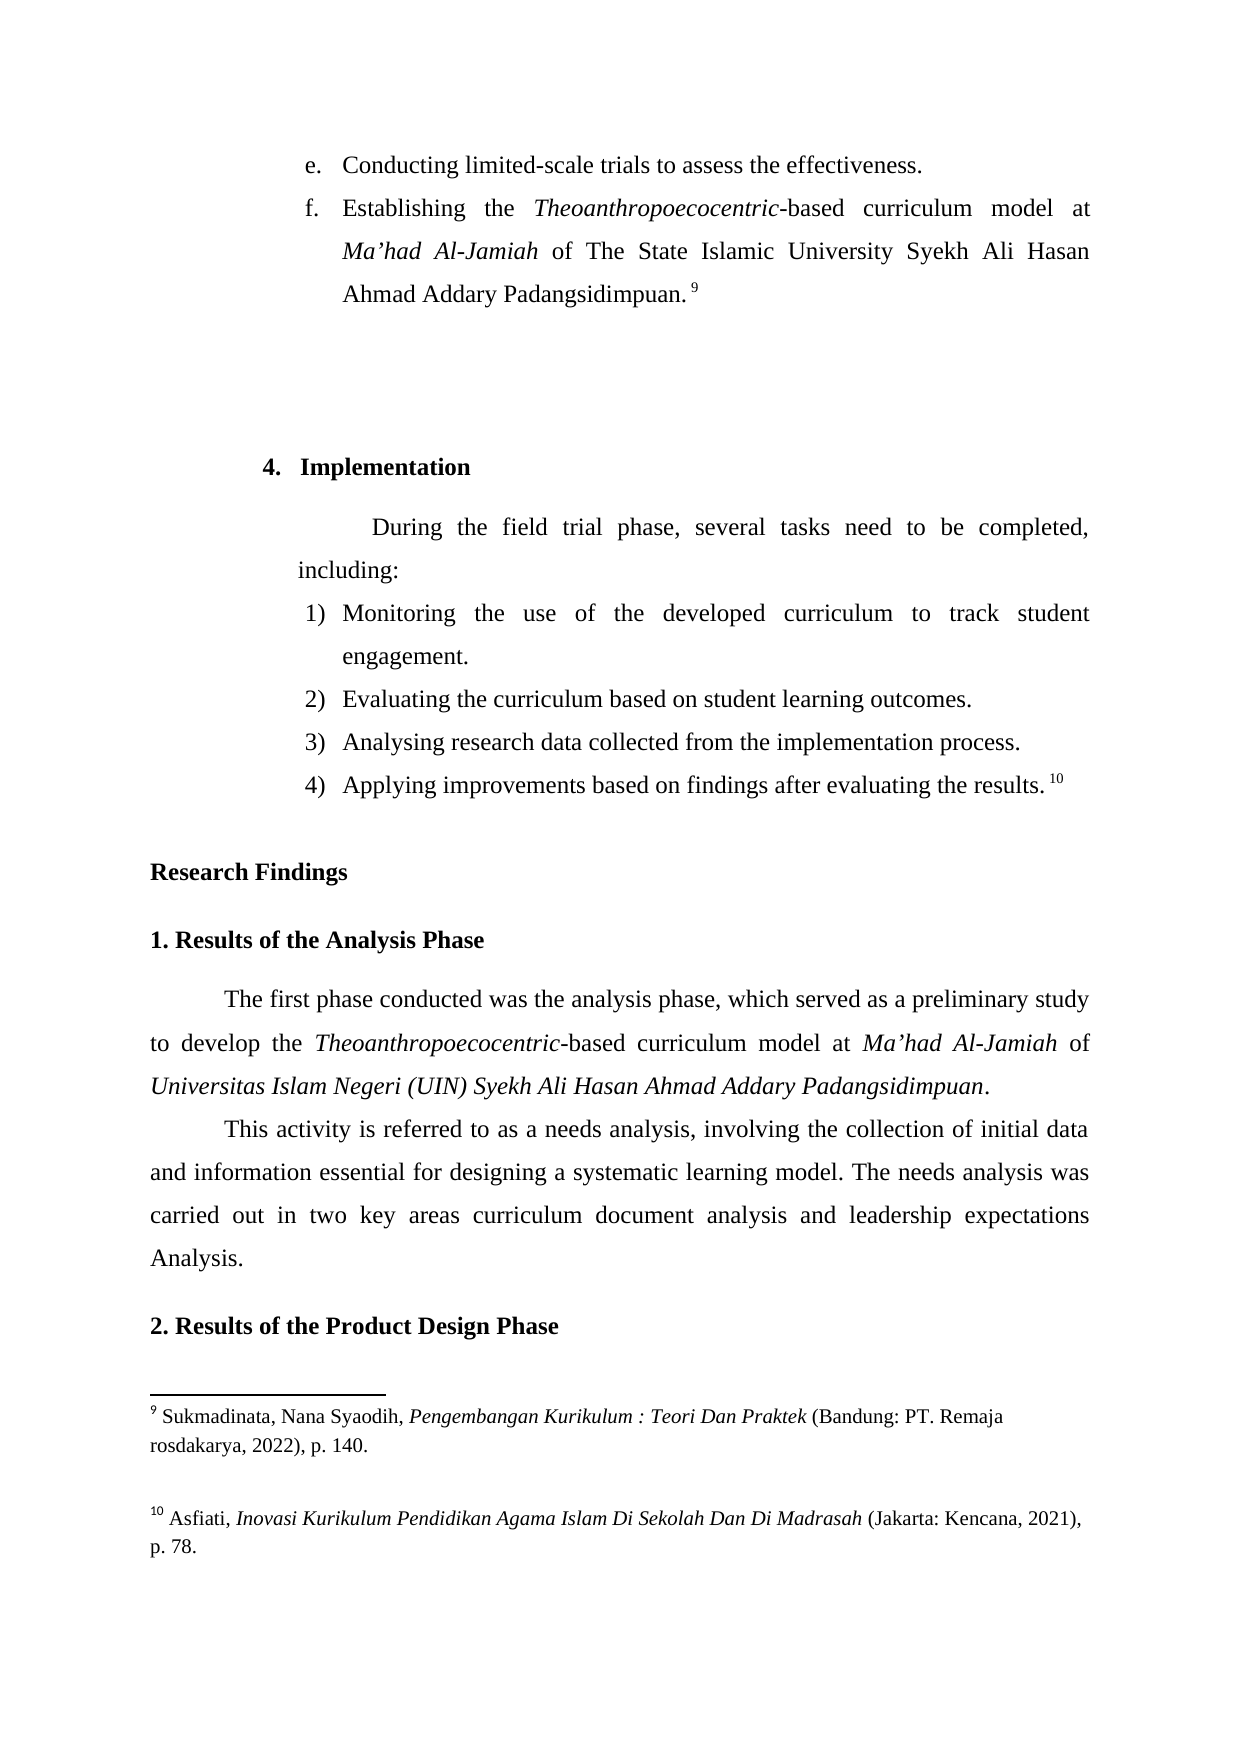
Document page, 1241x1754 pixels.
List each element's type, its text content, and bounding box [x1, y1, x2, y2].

list Conducting limited-scale trials to assess the effectiveness. [304, 150, 1090, 179]
list Analysing research data collected from the implementation process. [304, 727, 1090, 756]
list Monitoring the use of the developed curriculum to track student engagement. [304, 598, 1090, 670]
text The first phase conducted was the analysis phase, which served as a preliminary study to develop the Theoanthropoecocentric-based curriculum model at Ma’had Al-Jamiah of Universitas Islam Negeri (UIN) Syekh Ali Hasan Ahmad Addary Padangsidimpuan. [150, 984, 1090, 1099]
list Evaluating the curriculum based on student learning outcomes. [304, 684, 1090, 713]
text 1. Results of the Analysis Phase [150, 925, 1090, 953]
list Establishing the Theoanthropoecocentric-based curriculum model at Ma’had Al-Jamiah of The State Islamic University Syekh Ali Hasan Ahmad Addary Padangsidimpuan. [304, 193, 1090, 308]
text This activity is referred to as a needs analysis, involving the collection of initial data and information essential for designing a systematic learning model. The needs analysis was carried out in two key areas curriculum document analysis and leadership expectations Analysis. [150, 1114, 1090, 1272]
list Implementation [262, 452, 1090, 481]
text 2. Results of the Product Design Phase [150, 1311, 1090, 1340]
text Research Findings [150, 857, 1090, 885]
list Applying improvements based on findings after evaluating the results. [304, 770, 1090, 799]
text During the field trial phase, several tasks need to be completed, including: [298, 512, 1090, 583]
